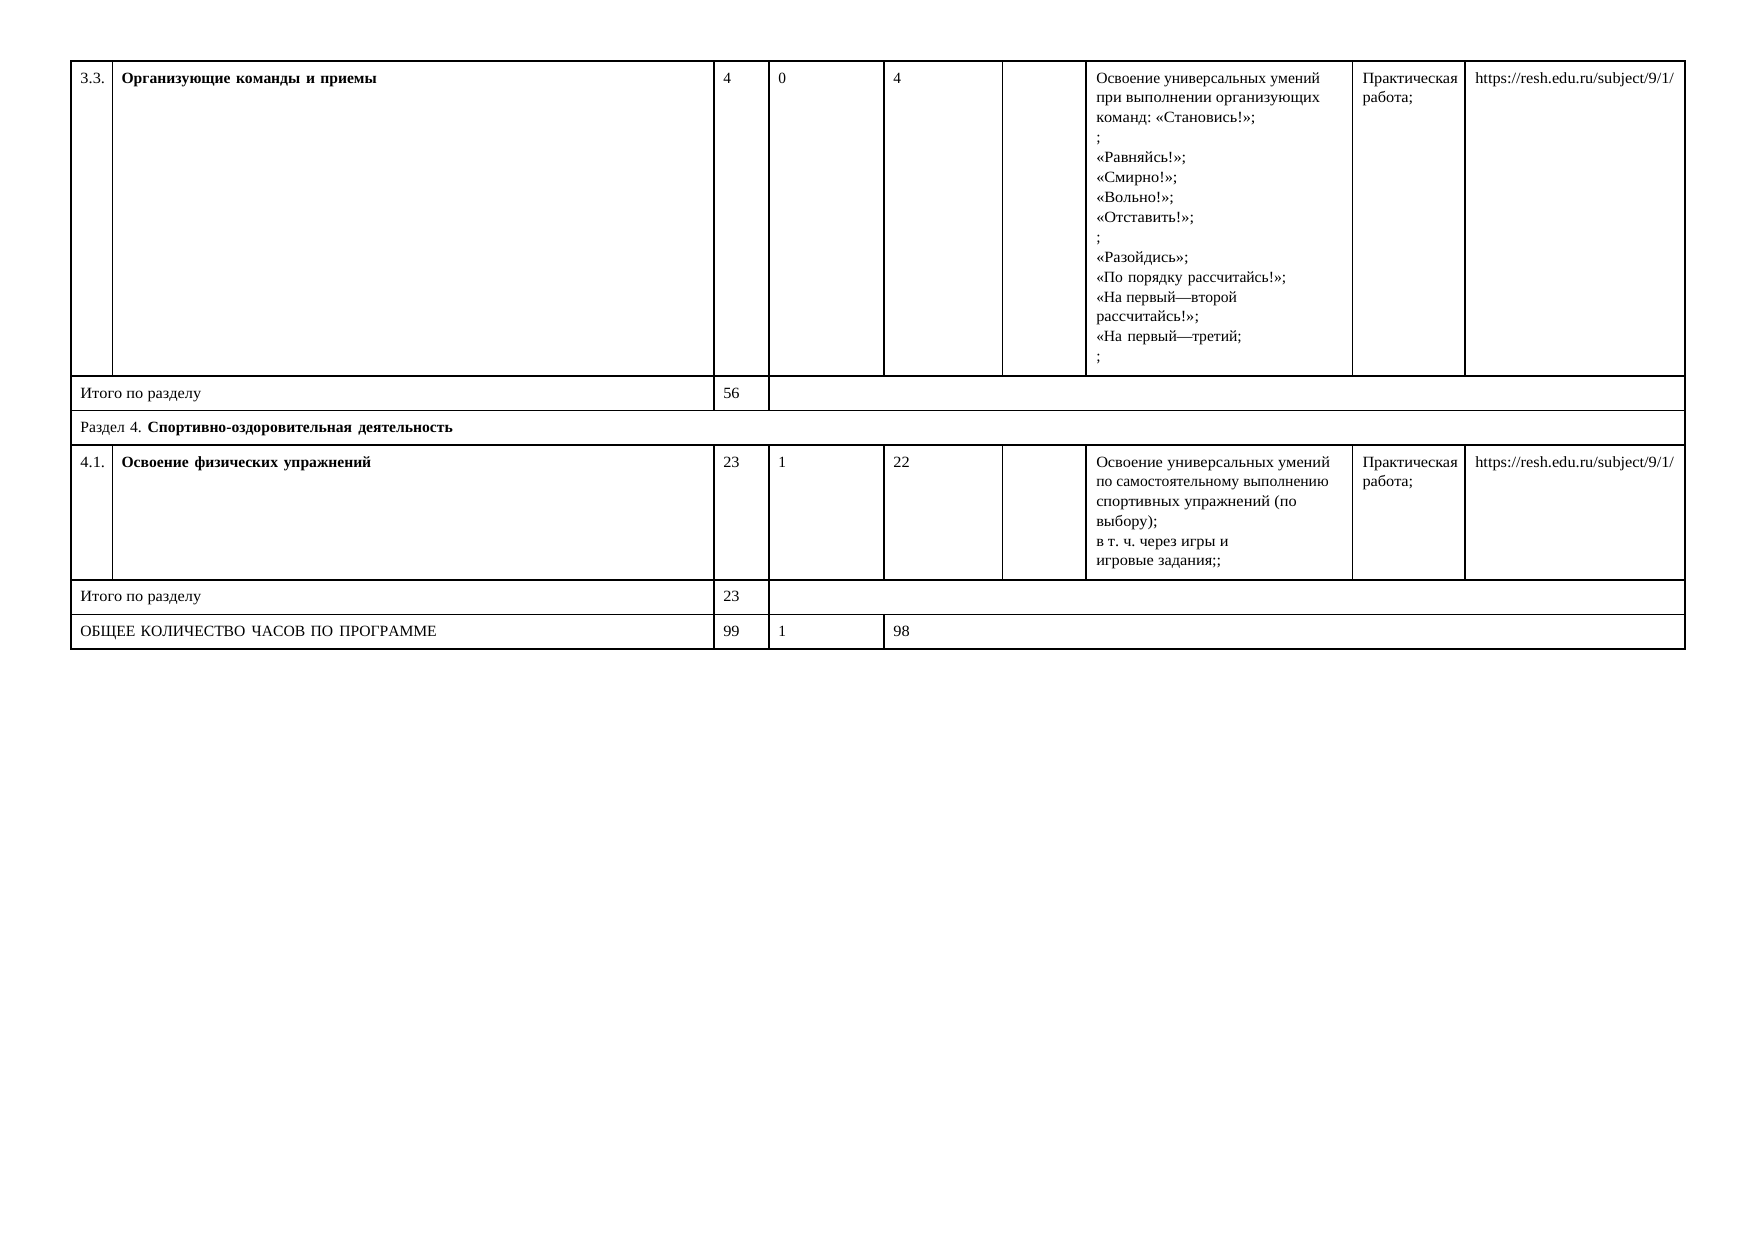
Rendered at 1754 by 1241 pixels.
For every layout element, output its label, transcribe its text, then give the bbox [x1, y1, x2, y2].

table_cell Освоение физических упражнений [113, 446, 713, 579]
table_cell ОБЩЕЕ КОЛИЧЕСТВО ЧАСОВ ПО ПРОГРАММЕ [72, 615, 713, 648]
table_cell https://resh.edu.ru/subject/9/1/ [1466, 446, 1684, 579]
table_cell 1 [770, 615, 883, 648]
table_cell 56 [715, 377, 768, 410]
table_header Организующие команды и приемы [113, 62, 713, 375]
table_header 4 [885, 62, 1002, 375]
table_cell [770, 581, 1684, 614]
table_header 0 [770, 62, 883, 375]
table_cell Практическая работа; [1353, 446, 1464, 579]
table_cell Итого по разделу [72, 581, 713, 614]
table_header Практическая работа; [1353, 62, 1464, 375]
table_cell 98 [885, 615, 1684, 648]
table_header 3.3. [72, 62, 112, 375]
table_cell 99 [715, 615, 768, 648]
table_cell 23 [715, 581, 768, 614]
table_cell [1003, 446, 1085, 579]
table_cell Освоение универсальных умений по самостоятельному выполнению спортивных упражнений (по выбору); в т. ч. через игры и игровые задания;; [1087, 446, 1352, 579]
table_cell 1 [770, 446, 883, 579]
table_cell 22 [885, 446, 1002, 579]
table_cell Раздел 4. Спортивно-оздоровительная деятельность [72, 411, 1684, 444]
table_header https://resh.edu.ru/subject/9/1/ [1466, 62, 1684, 375]
table_header Освоение универсальных умений при выполнении организующих команд: «Становись!»; ; «Равняйсь!»; «Смирно!»; «Вольно!»; «Отставить!»; ; «Разойдись»; «По порядку рассчитайсь!»; «На первый—второй рассчитайсь!»; «На первый—третий; ; [1087, 62, 1352, 375]
table_header [1003, 62, 1085, 375]
table_header 4 [715, 62, 768, 375]
table_cell 23 [715, 446, 768, 579]
table_cell [770, 377, 1684, 410]
table_cell 4.1. [72, 446, 112, 579]
table_cell Итого по разделу [72, 377, 713, 410]
